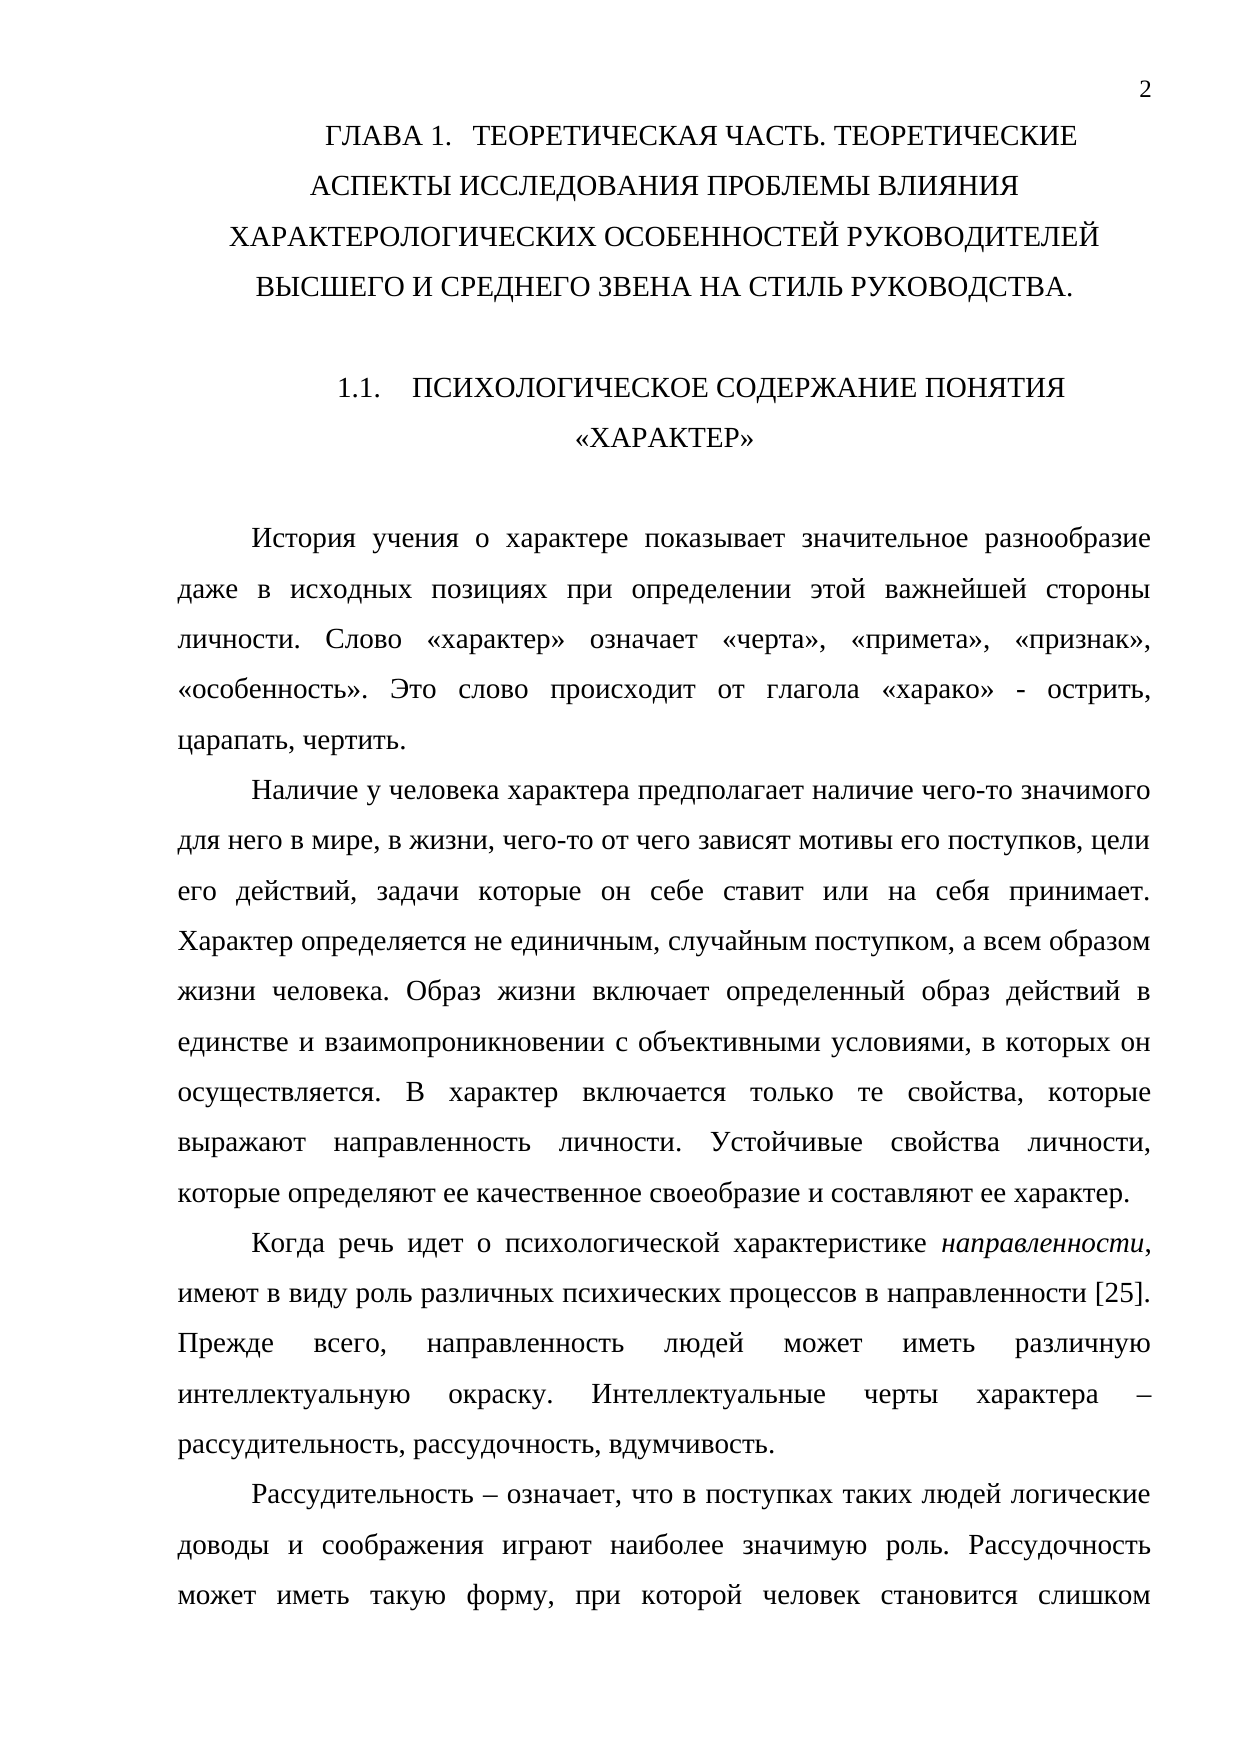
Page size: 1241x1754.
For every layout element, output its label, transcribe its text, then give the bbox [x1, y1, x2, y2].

list ПСИХОЛОГИЧЕСКОЕ СОДЕРЖАНИЕ ПОНЯТИЯ «ХАРАКТЕР» [177, 370, 1152, 453]
text История учения о характере показывает значительное разнообразие даже в исходных позициях при определении этой важнейшей стороны личности. Слово «характер» означает «черта», «примета», «признак», «особенность». Это слово происходит от глагола «харако» - острить, царапать, чертить. [177, 521, 1152, 755]
text Наличие у человека характера предполагает наличие чего-то значимого для него в мире, в жизни, чего-то от чего зависят мотивы его поступков, цели его действий, задачи которые он себе ставит или на себя принимает. Характер определяется не единичным, случайным поступком, а всем образом жизни человека. Образ жизни включает определенный образ действий в единстве и взаимопроникновении с объективными условиями, в которых он осуществляется. В характер включается только те свойства, которые выражают направленность личности. Устойчивые свойства личности, которые определяют ее качественное своеобразие и составляют ее характер. [177, 772, 1152, 1208]
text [177, 1477, 1152, 1611]
text Когда речь идет о психологической характеристике направленности, имеют в виду роль различных психических процессов в направленности [25]. Прежде всего, направленность людей может иметь различную интеллектуальную окраску. Интеллектуальные черты характера – рассудительность, рассудочность, вдумчивость. [177, 1225, 1152, 1460]
text Глава 1. Теоретическая часть. Теоретические аспекты исследования проблемы влияния ХАРАКТЕРОЛОГИЧЕСКИХ ОСОБЕННОСТЕЙ РУКОВОДИтелей высшего и среднего звена на стиль руководства. [177, 118, 1152, 303]
